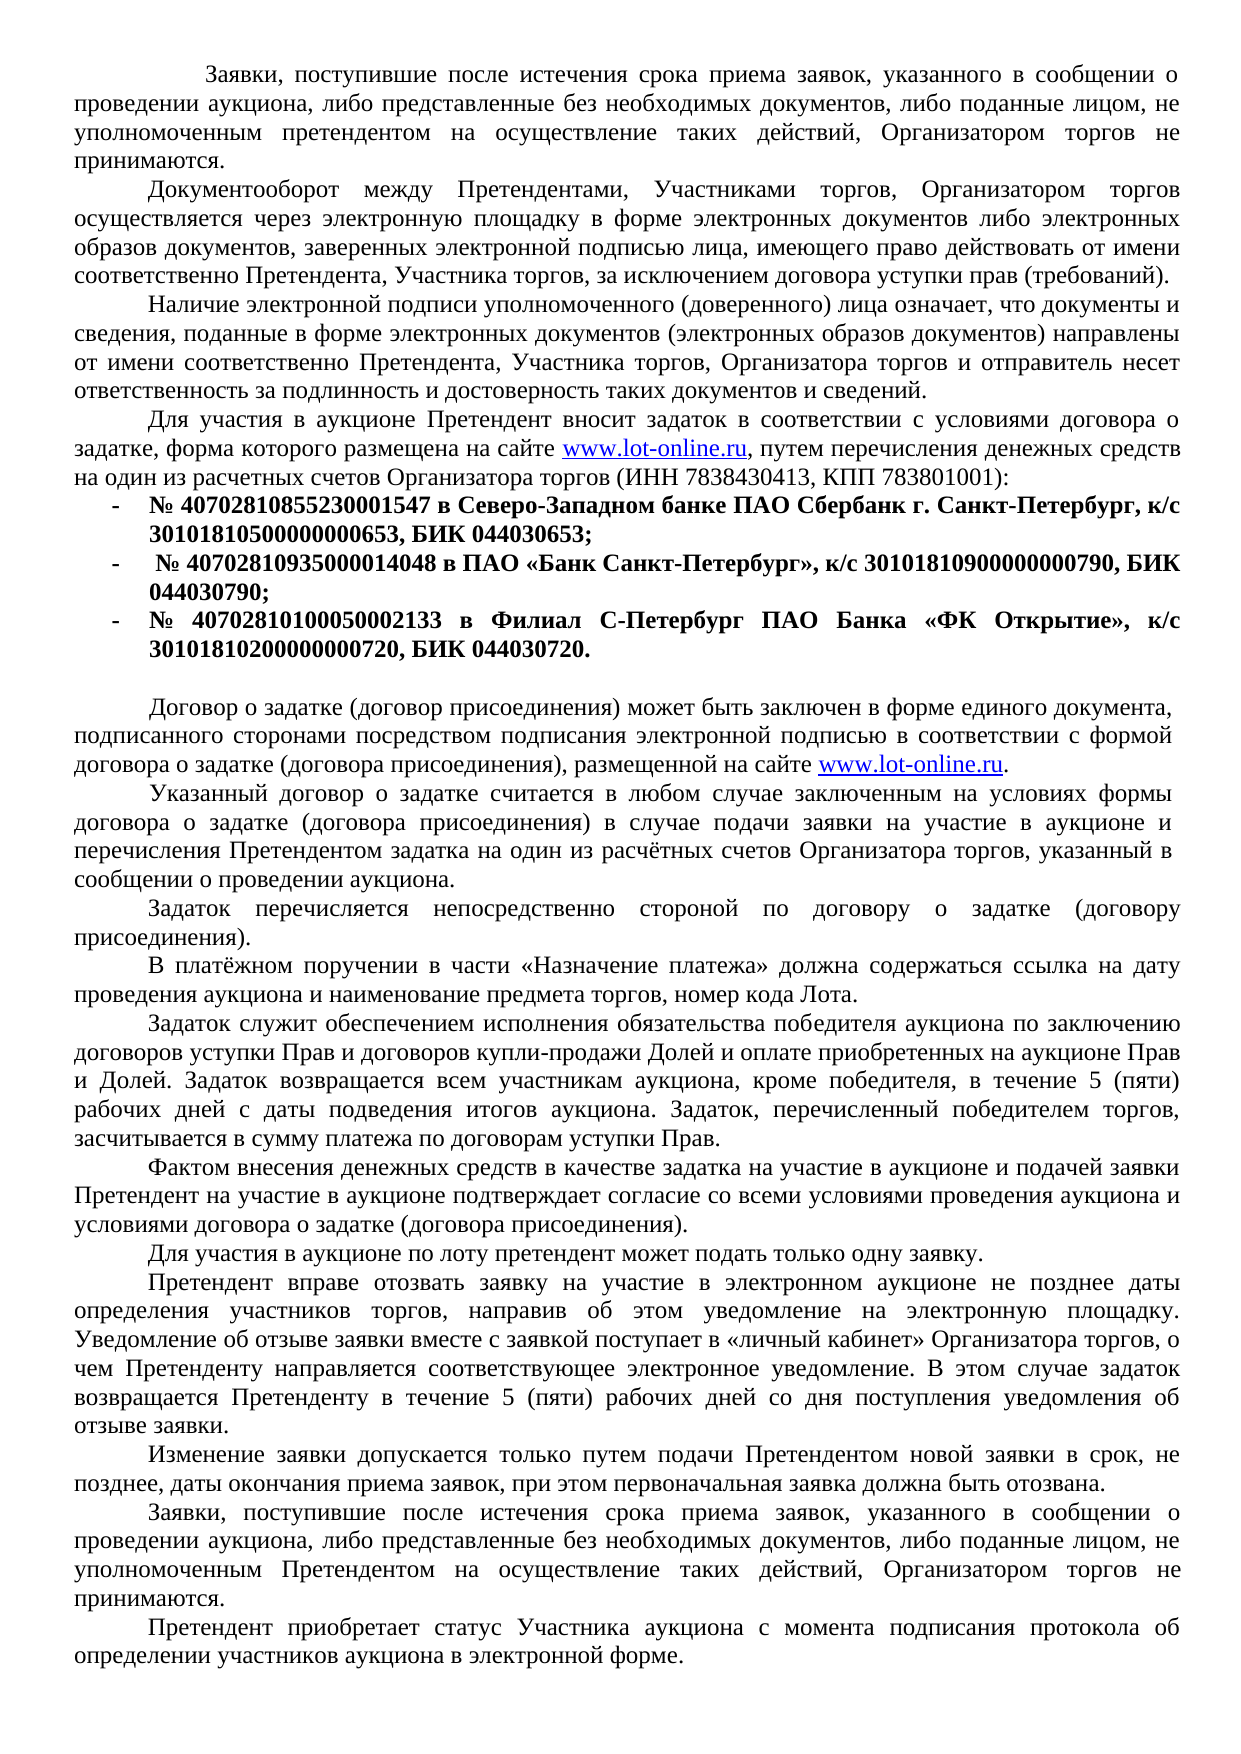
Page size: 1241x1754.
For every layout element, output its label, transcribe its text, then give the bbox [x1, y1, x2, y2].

text Фактом внесения денежных средств в качестве задатка на участие в аукционе и подачей заявки Претендент на участие в аукционе подтверждает согласие со всеми условиями проведения аукциона и условиями договора о задатке (договора присоединения). [74, 1152, 1181, 1238]
text Задаток служит обеспечением исполнения обязательства победителя аукциона по заключению договоров уступки Прав и договоров купли-продажи Долей и оплате приобретенных на аукционе Прав и Долей. Задаток возвращается всем участникам аукциона, кроме победителя, в течение 5 (пяти) рабочих дней с даты подведения итогов аукциона. Задаток, перечисленный победителем торгов, засчитывается в сумму платежа по договорам уступки Прав. [74, 1008, 1181, 1152]
text Договор о задатке (договор присоединения) может быть заключен в форме единого документа, подписанного сторонами посредством подписания электронной подписью в соответствии с формой договора о задатке (договора присоединения), размещенной на сайте www.lot-online.ru. [74, 692, 1174, 778]
text Наличие электронной подписи уполномоченного (доверенного) лица означает, что документы и сведения, поданные в форме электронных документов (электронных образов документов) направлены от имени соответственно Претендента, Участника торгов, Организатора торгов и отправитель несет ответственность за подлинность и достоверность таких документов и сведений. [74, 289, 1181, 404]
list № 40702810855230001547 в Северо-Западном банке ПАО Сбербанк г. Санкт-Петербург, к/с 30101810500000000653, БИК 044030653; [111, 490, 1181, 548]
list № 40702810100050002133 в Филиал С-Петербург ПАО Банка «ФК Открытие», к/с 30101810200000000720, БИК 044030720. [111, 605, 1181, 663]
text Документооборот между Претендентами, Участниками торгов, Организатором торгов осуществляется через электронную площадку в форме электронных документов либо электронных образов документов, заверенных электронной подписью лица, имеющего право действовать от имени соответственно Претендента, Участника торгов, за исключением договора уступки прав (требований). [74, 174, 1181, 289]
text Для участия в аукционе Претендент вносит задаток в соответствии с условиями договора о задатке, форма которого размещена на сайте www.lot-online.ru, путем перечисления денежных средств на один из расчетных счетов Организатора торгов (ИНН 7838430413, КПП 783801001): [74, 404, 1181, 490]
text Претендент вправе отозвать заявку на участие в электронном аукционе не позднее даты определения участников торгов, направив об этом уведомление на электронную площадку. Уведомление об отзыве заявки вместе с заявкой поступает в «личный кабинет» Организатора торгов, о чем Претенденту направляется соответствующее электронное уведомление. В этом случае задаток возвращается Претенденту в течение 5 (пяти) рабочих дней со дня поступления уведомления об отзыве заявки. [74, 1267, 1181, 1439]
text Изменение заявки допускается только путем подачи Претендентом новой заявки в срок, не позднее, даты окончания приема заявок, при этом первоначальная заявка должна быть отозвана. [74, 1439, 1181, 1497]
text Для участия в аукционе по лоту претендент может подать только одну заявку. [74, 1238, 1181, 1267]
text В платёжном поручении в части «Назначение платежа» должна содержаться ссылка на дату проведения аукциона и наименование предмета торгов, номер кода Лота. [74, 950, 1181, 1008]
text Задаток перечисляется непосредственно стороной по договору о задатке (договору присоединения). [74, 893, 1181, 950]
text Заявки, поступившие после истечения срока приема заявок, указанного в сообщении о проведении аукциона, либо представленные без необходимых документов, либо поданные лицом, не уполномоченным Претендентом на осуществление таких действий, Организатором торгов не принимаются. [74, 1497, 1181, 1612]
text Указанный договор о задатке считается в любом случае заключенным на условиях формы договора о задатке (договора присоединения) в случае подачи заявки на участие в аукционе и перечисления Претендентом задатка на один из расчётных счетов Организатора торгов, указанный в сообщении о проведении аукциона. [74, 778, 1174, 893]
list № 40702810935000014048 в ПАО «Банк Санкт-Петербург», к/с 30101810900000000790, БИК 044030790; [111, 548, 1181, 605]
text Претендент приобретает статус Участника аукциона с момента подписания протокола об определении участников аукциона в электронной форме. [74, 1612, 1181, 1669]
text Заявки, поступившие после истечения срока приема заявок, указанного в сообщении о проведении аукциона, либо представленные без необходимых документов, либо поданные лицом, не уполномоченным претендентом на осуществление таких действий, Организатором торгов не принимаются. [74, 59, 1181, 174]
